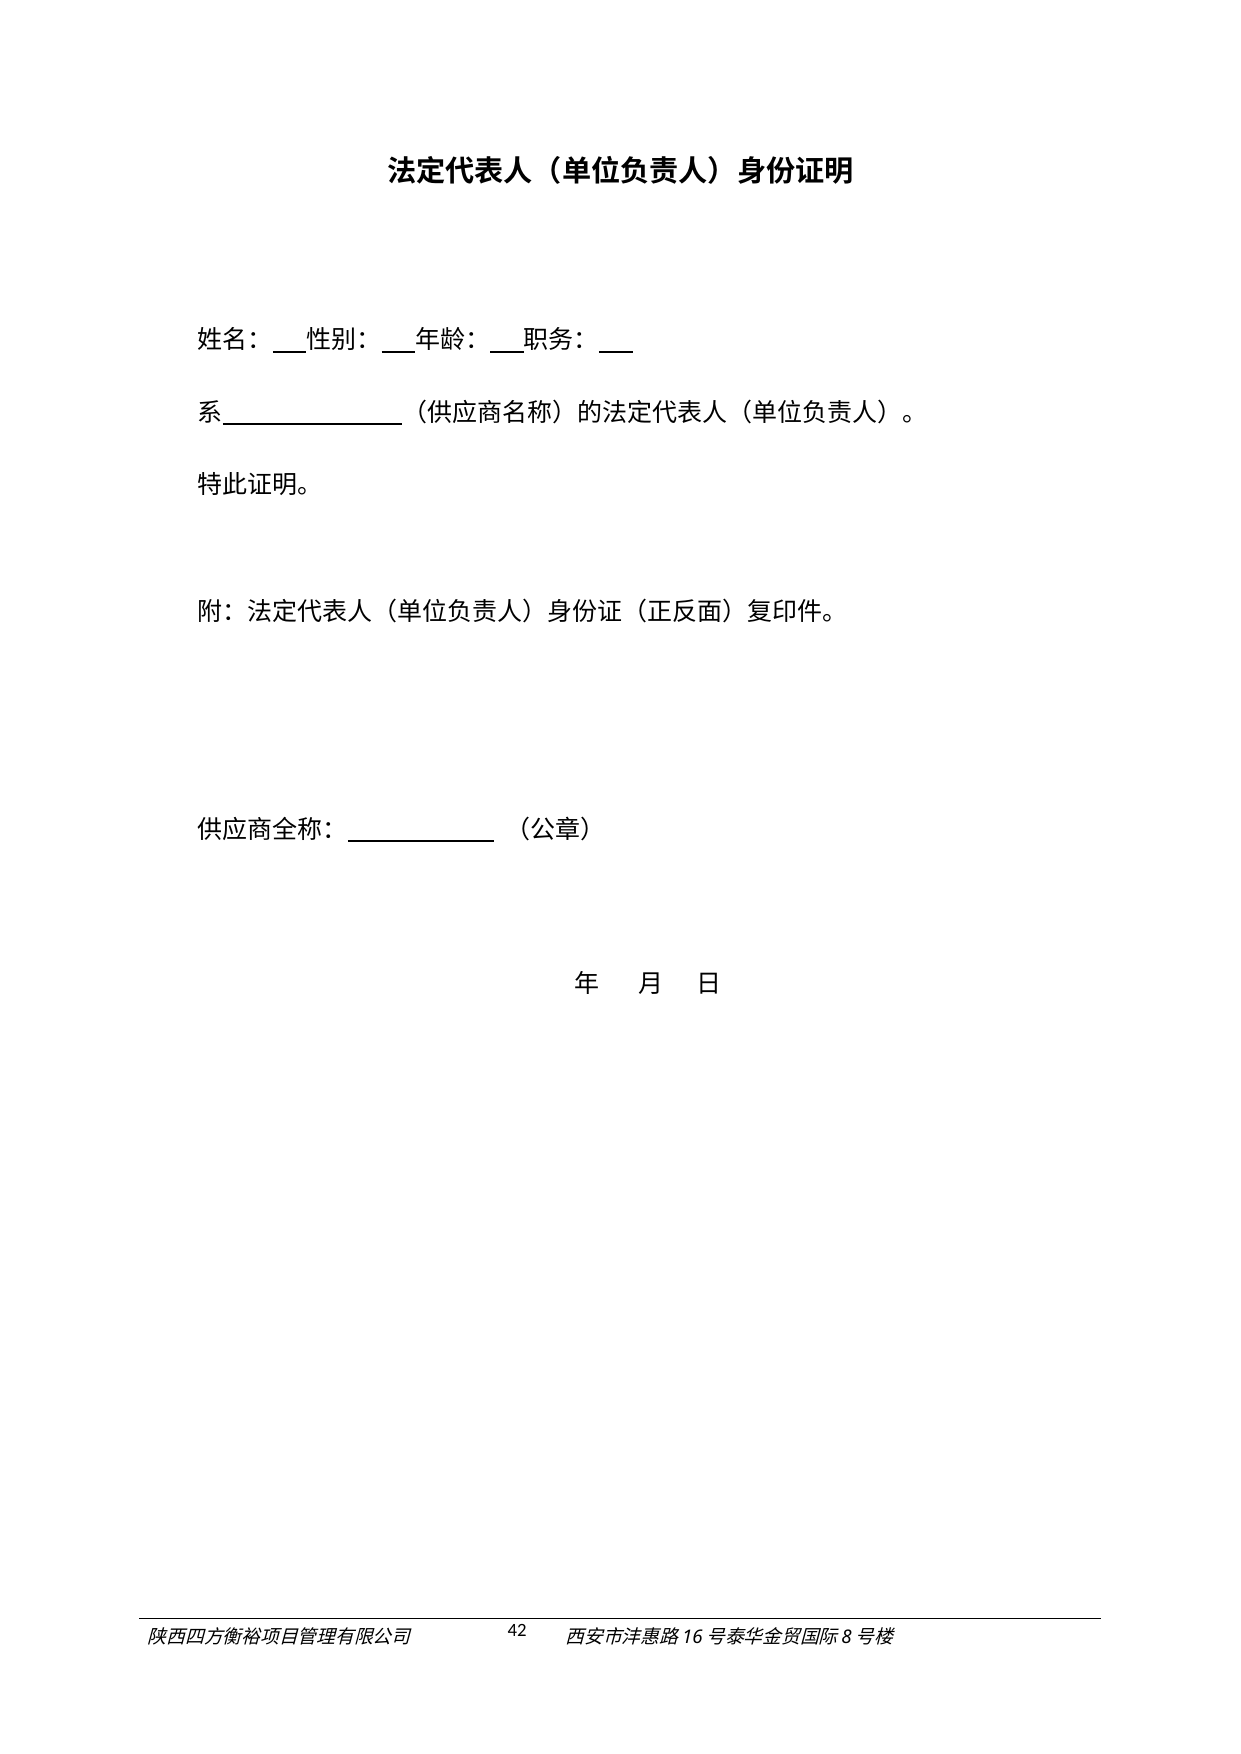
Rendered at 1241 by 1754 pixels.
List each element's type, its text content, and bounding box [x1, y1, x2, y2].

text 附：法定代表人（单位负责人）身份证（正反面）复印件。 [148, 592, 1082, 628]
text 年 月 日 [148, 964, 1092, 1000]
text 法定代表人（单位负责人）身份证明 [148, 148, 1092, 190]
text 系 （供应商名称）的法定代表人（单位负责人）。 [148, 392, 1081, 429]
text 供应商全称： （公章） [148, 809, 1092, 846]
text 特此证明。 [148, 465, 1081, 501]
text 姓名： 性别： 年龄： 职务： [148, 320, 1081, 356]
